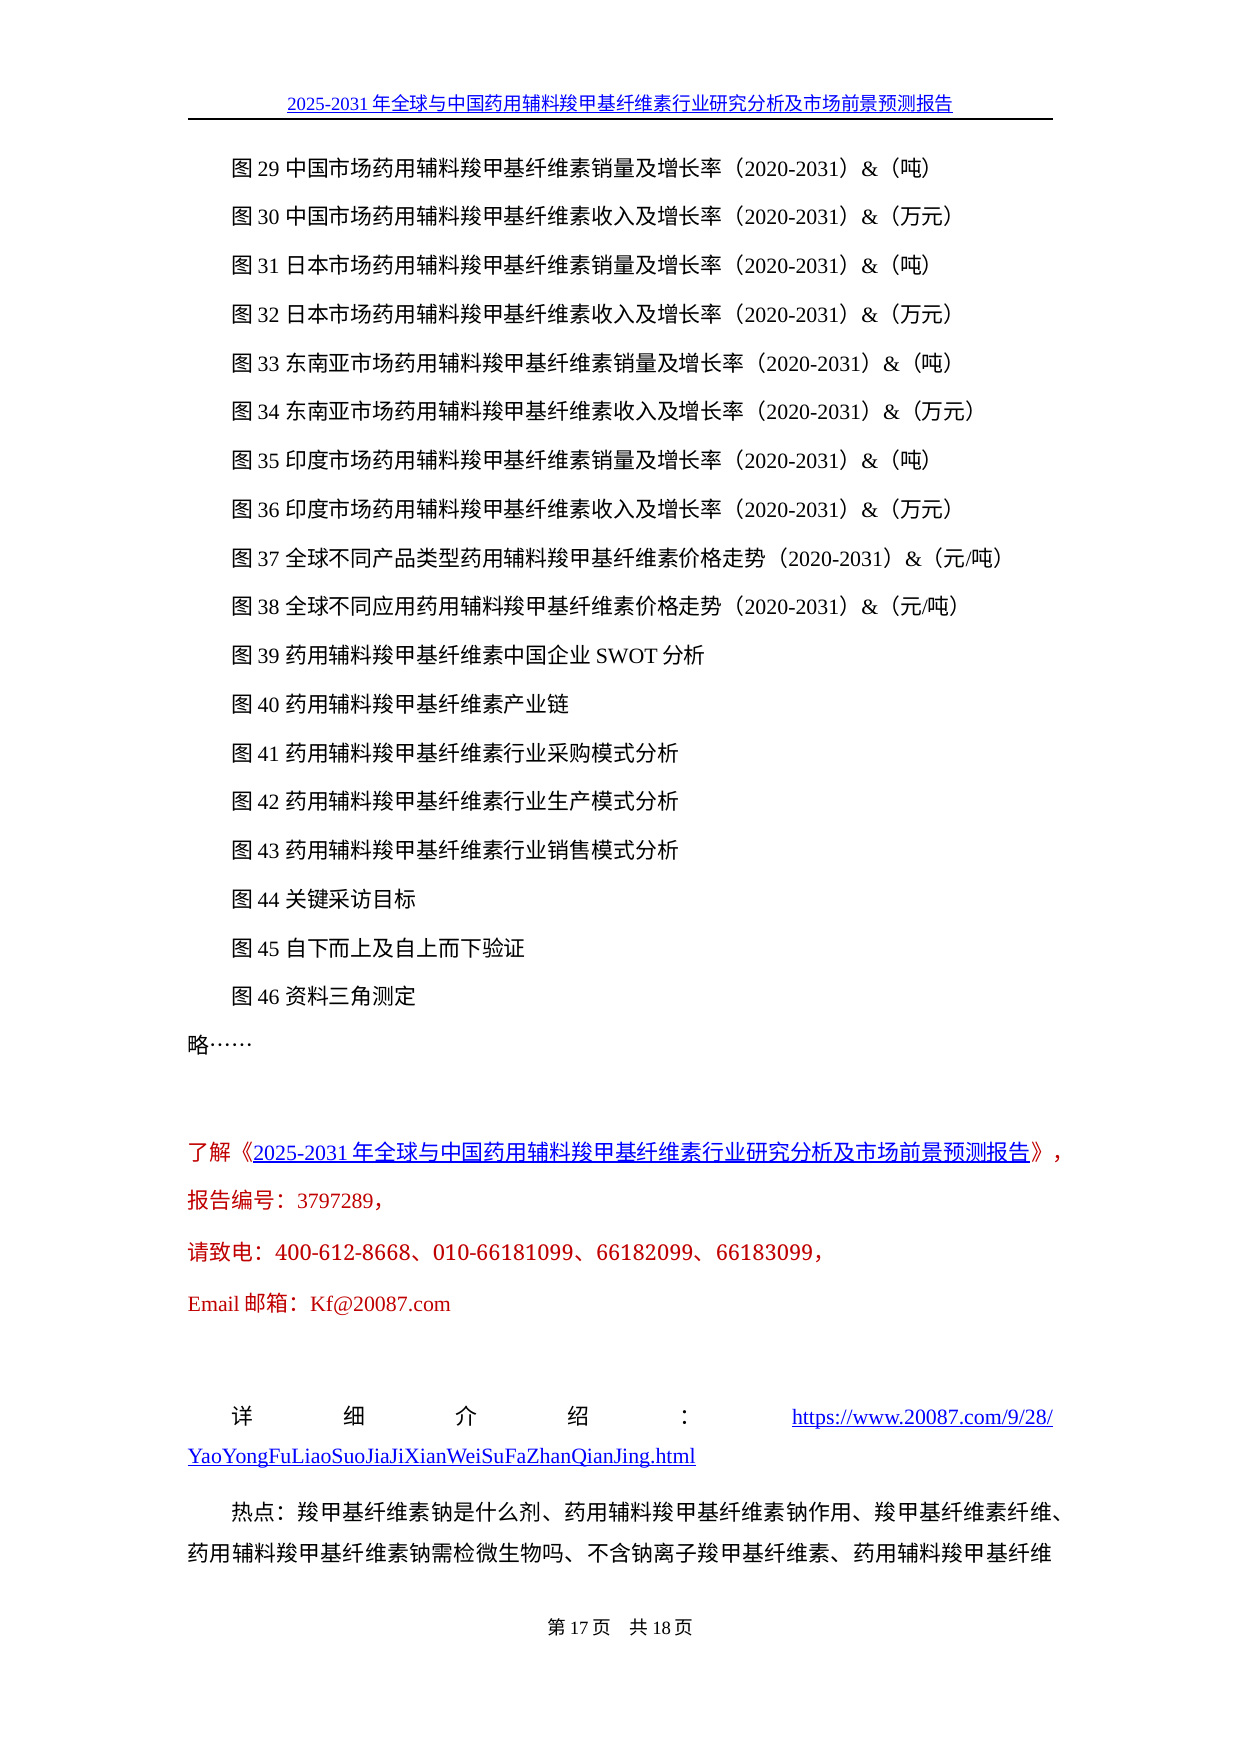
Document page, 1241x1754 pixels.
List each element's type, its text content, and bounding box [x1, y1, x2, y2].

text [187, 1494, 1053, 1568]
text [187, 150, 1053, 1060]
text 了解《2025-2031年全球与中国药用辅料羧甲基纤维素行业研究分析及市场前景预测报告》，报告编号：3797289， [187, 1134, 1053, 1215]
text Email邮箱：Kf@20087.com [187, 1286, 1053, 1318]
text 请致电：400-612-8668、010-66181099、66182099、66183099， [187, 1234, 1053, 1267]
text 详细介绍：https://www.20087.com/9/28/YaoYongFuLiaoSuoJiaJiXianWeiSuFaZhanQianJing.html [187, 1399, 1053, 1472]
